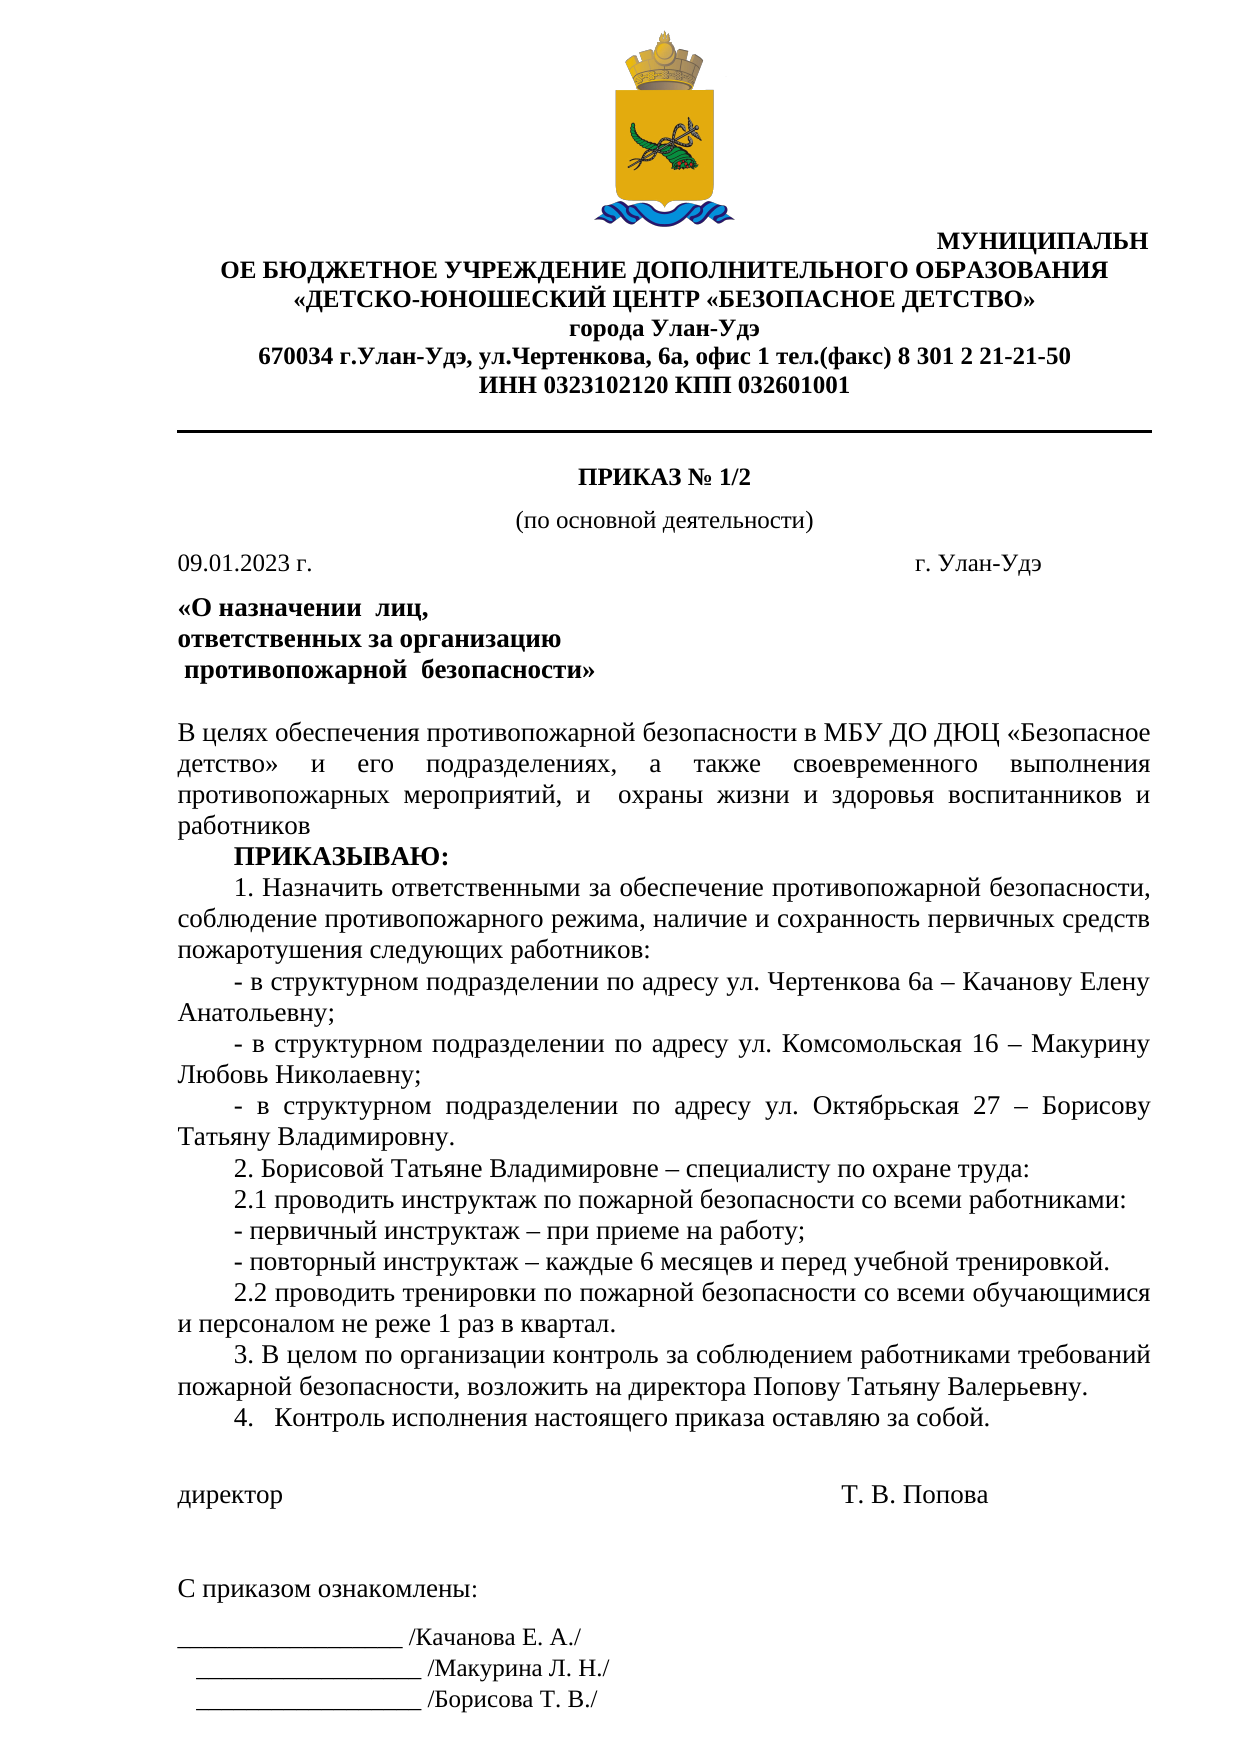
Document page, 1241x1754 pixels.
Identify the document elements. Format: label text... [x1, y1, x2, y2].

text 3. В целом по организации контроль за соблюдением работниками требований пожарной безопасности, возложить на директора Попову Татьяну Валерьевну. [177, 1338, 1152, 1401]
text 4. Контроль исполнения настоящего приказа оставляю за собой. [177, 1401, 1152, 1432]
text директор Т. В. Попова [177, 1479, 1152, 1510]
text 09.01.2023 г. г. Улан-Удэ [177, 548, 1152, 577]
text В целях обеспечения противопожарной безопасности в МБУ ДО ДЮЦ «Безопасное детство» и его подразделениях, а также своевременного выполнения противопожарных мероприятий, и охраны жизни и здоровья воспитанников и работников [177, 716, 1152, 840]
text 1. Назначить ответственными за обеспечение противопожарной безопасности, соблюдение противопожарного режима, наличие и сохранность первичных средств пожаротушения следующих работников: [177, 871, 1152, 965]
text 2.1 проводить инструктаж по пожарной безопасности со всеми работниками: [177, 1183, 1152, 1214]
text 670034 г.Улан-Удэ, ул.Чертенкова, 6а, офис 1 тел.(факс) 8 301 2 21-21-50 [177, 341, 1152, 370]
text противопожарной безопасности» [177, 653, 1152, 684]
text - повторный инструктаж – каждые 6 месяцев и перед учебной тренировкой. [177, 1245, 1152, 1276]
text С приказом ознакомлены: [177, 1572, 1152, 1603]
text - в структурном подразделении по адресу ул. Чертенкова 6а – Качанову Елену Анатольевну; [177, 965, 1152, 1027]
text города Улан-Удэ [177, 313, 1152, 341]
text МУНИЦИПАЛЬНОЕ БЮДЖЕТНОЕ УЧРЕЖДЕНИЕ ДОПОЛНИТЕЛЬНОГО ОБРАЗОВАНИЯ «ДЕТСКО-ЮНОШЕСКИЙ ЦЕНТР «БЕЗОПАСНОЕ ДЕТСТВО» [177, 226, 1152, 313]
text 2.2 проводить тренировки по пожарной безопасности со всеми обучающимися и персоналом не реже 1 раз в квартал. [177, 1276, 1152, 1338]
text - в структурном подразделении по адресу ул. Комсомольская 16 – Макурину Любовь Николаевну; [177, 1027, 1152, 1089]
text ПРИКАЗЫВАЮ: [177, 840, 1152, 871]
text __________________ /Качанова Е. А./ [177, 1622, 1152, 1651]
text ПРИКАЗ № 1/2 [177, 462, 1152, 490]
text «О назначении лиц, [177, 591, 1152, 622]
text - в структурном подразделении по адресу ул. Октябрьская 27 – Борисову Татьяну Владимировну. [177, 1089, 1152, 1152]
picture [594, 29, 735, 227]
text - первичный инструктаж – при приеме на работу; [177, 1214, 1152, 1245]
text ИНН 0323102120 КПП 032601001 [177, 370, 1152, 399]
text 2. Борисовой Татьяне Владимировне – специалисту по охране труда: [177, 1152, 1152, 1183]
text __________________ /Борисова Т. В./ [177, 1684, 1152, 1713]
text __________________ /Макурина Л. Н./ [177, 1653, 1152, 1682]
text ответственных за организацию [177, 622, 1152, 653]
text (по основной деятельности) [177, 505, 1152, 533]
